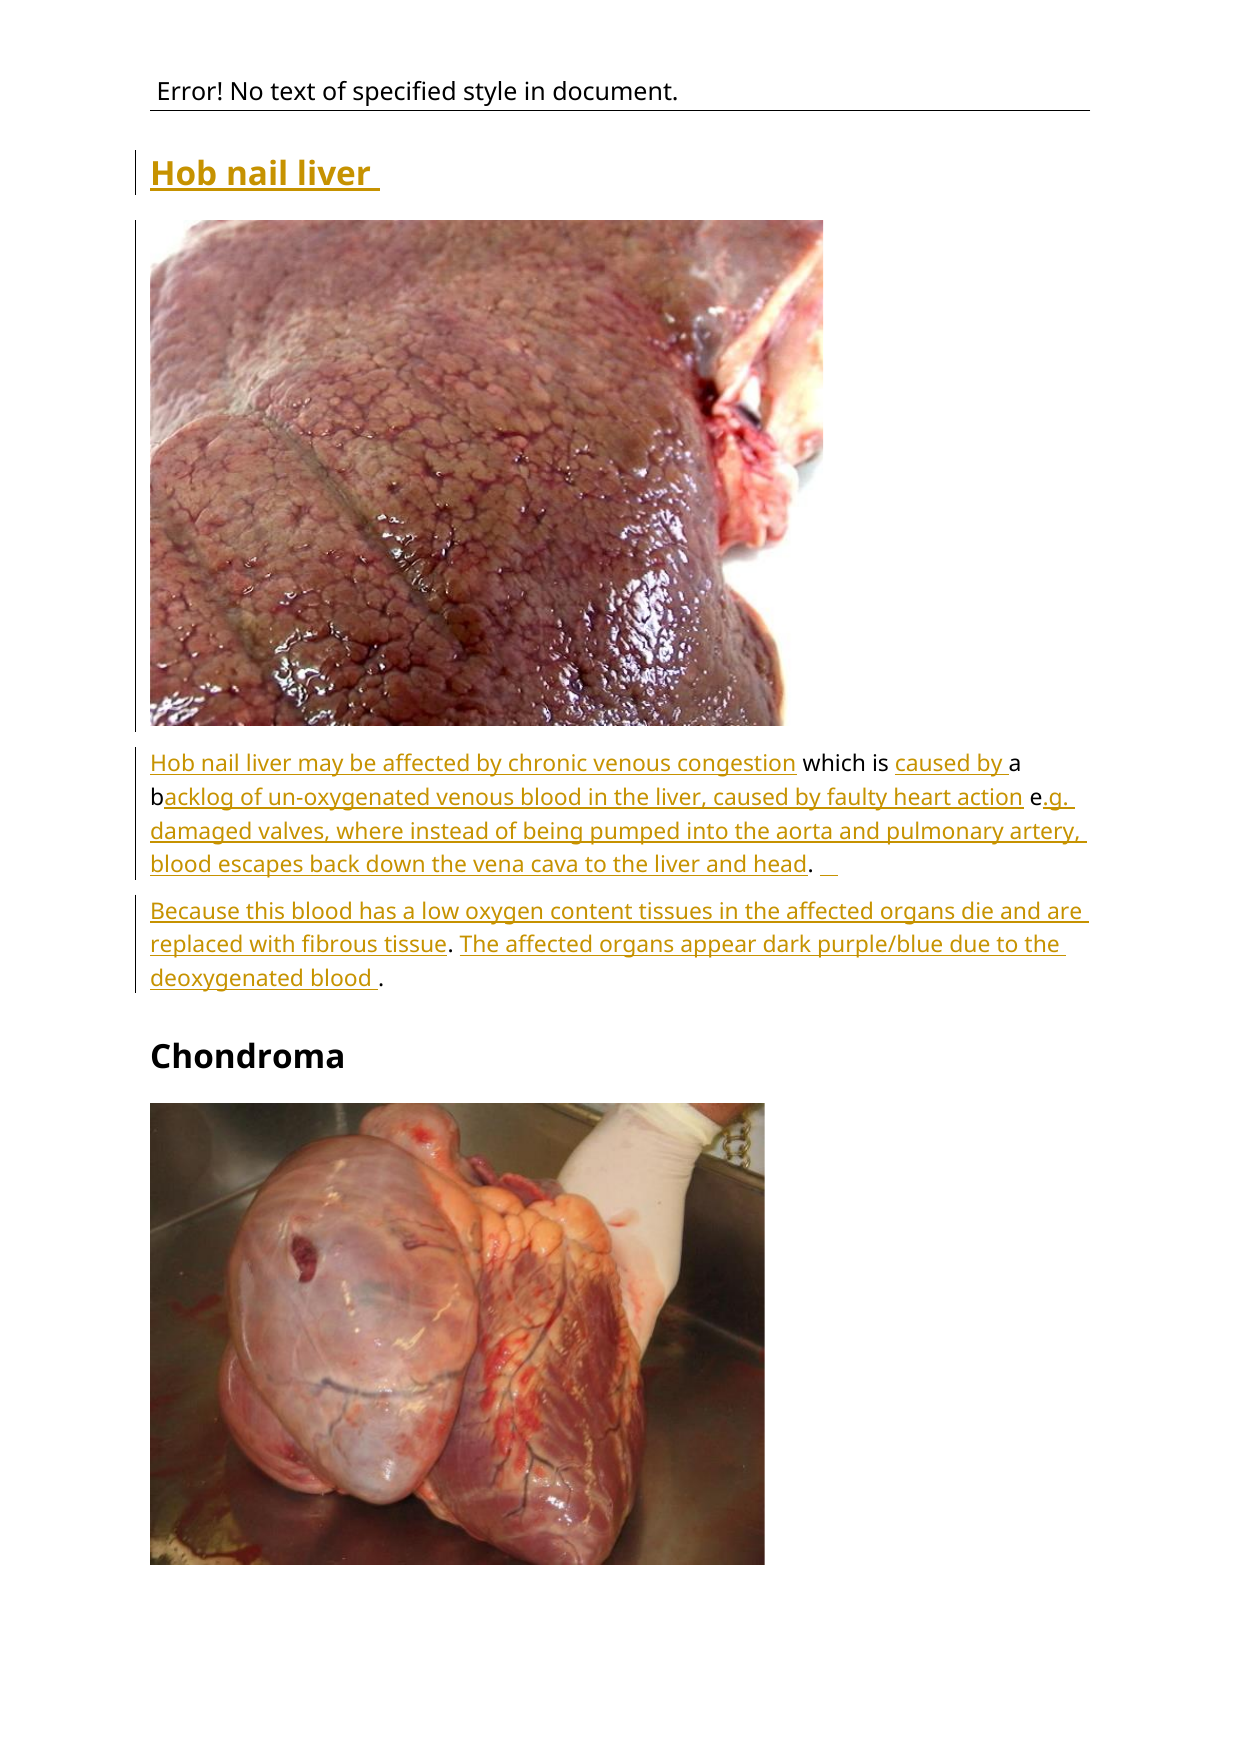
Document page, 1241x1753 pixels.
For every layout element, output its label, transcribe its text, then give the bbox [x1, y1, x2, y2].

picture [150, 220, 824, 726]
picture [150, 1103, 765, 1565]
text . . [150, 894, 1090, 993]
text Chondroma [150, 1033, 1090, 1079]
